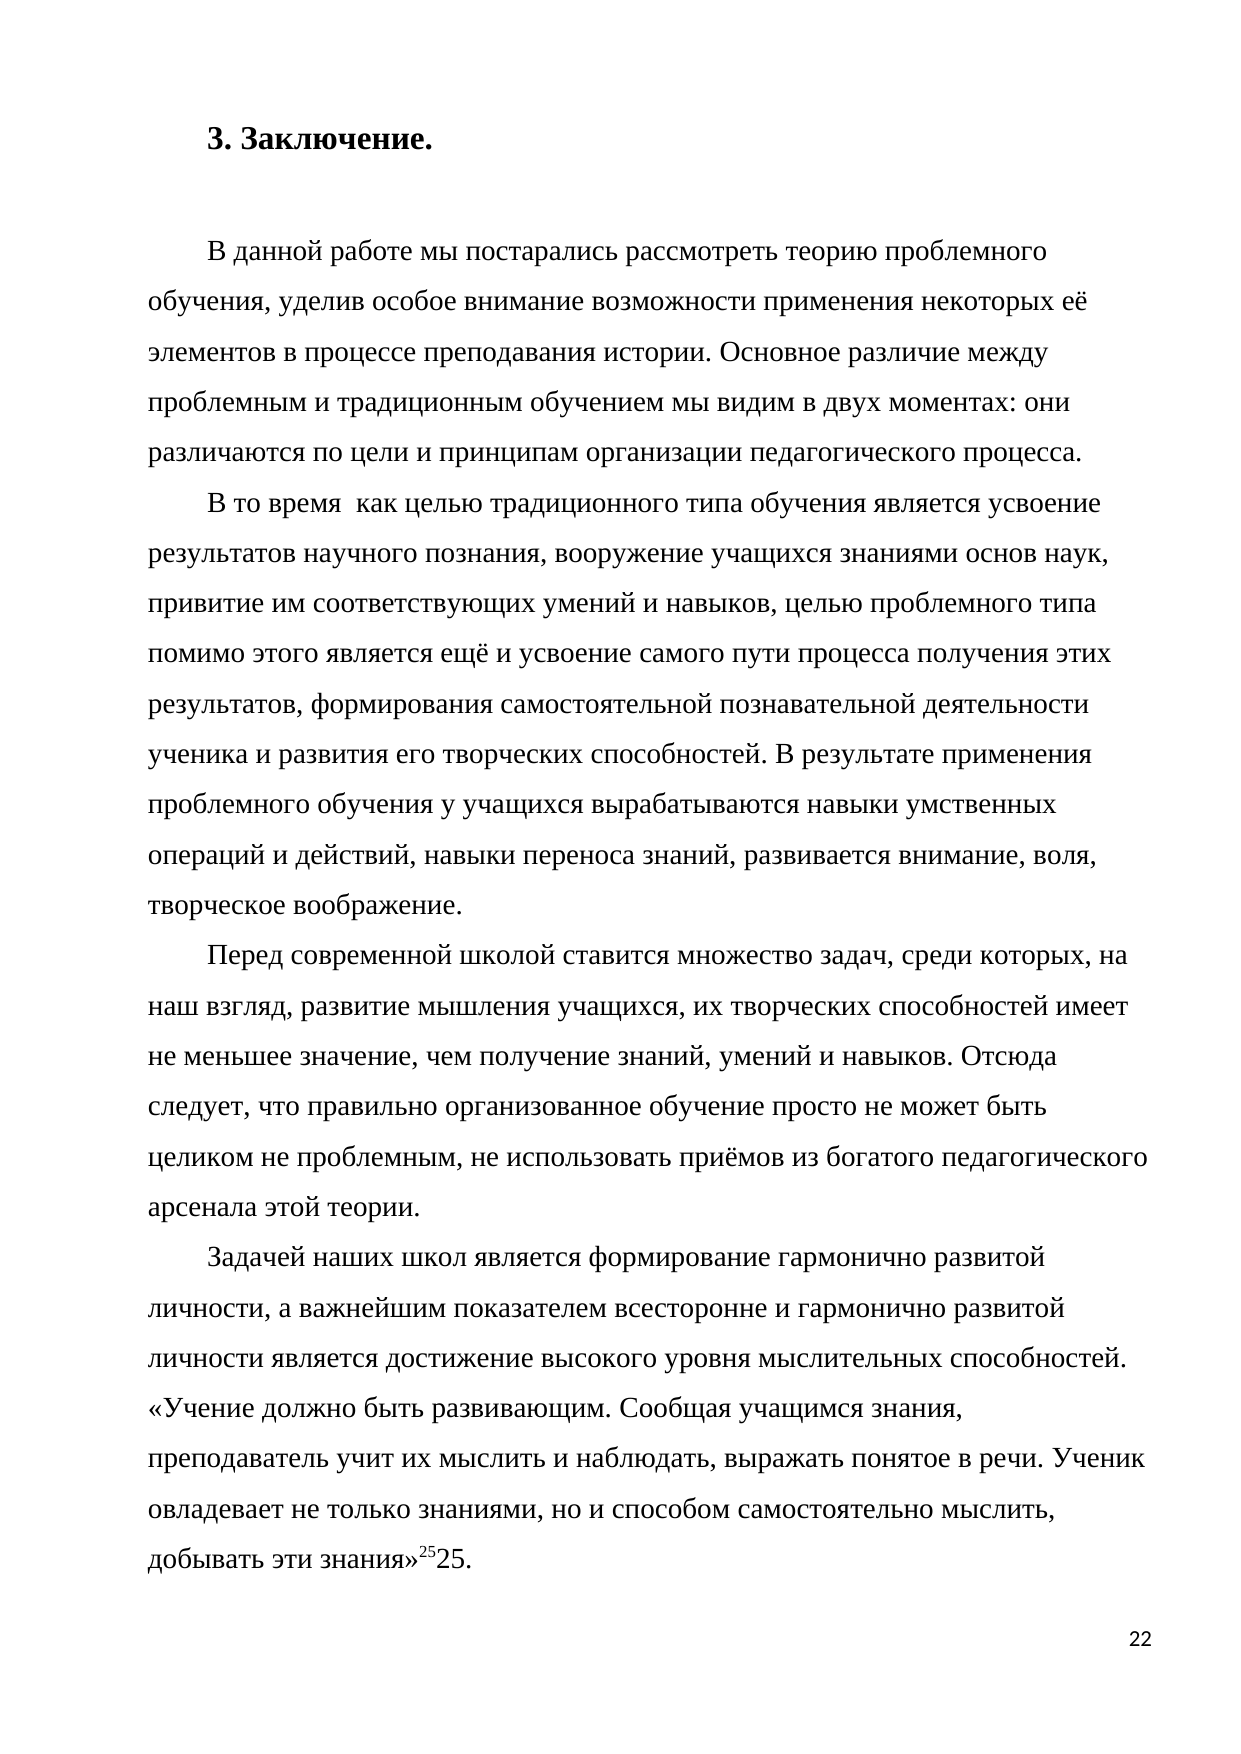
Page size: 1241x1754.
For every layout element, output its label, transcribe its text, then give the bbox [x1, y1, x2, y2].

text Задачей наших школ является формирование гармонично развитой личности, а важнейшим показателем всесторонне и гармонично развитой личности является достижение высокого уровня мыслительных способностей. «Учение должно быть развивающим. Сообщая учащимся знания, преподаватель учит их мыслить и наблюдать, выражать понятое в речи. Ученик овладевает не только знаниями, но и способом самостоятельно мыслить, добывать эти знания»25. [148, 1239, 1152, 1575]
text 3. Заключение. [148, 118, 1152, 156]
text В то время как целью традиционного типа обучения является усвоение результатов научного познания, вооружение учащихся знаниями основ наук, привитие им соответствующих умений и навыков, целью проблемного типа помимо этого является ещё и усвоение самого пути процесса получения этих результатов, формирования самостоятельной познавательной деятельности ученика и развития его творческих способностей. В результате применения проблемного обучения у учащихся вырабатываются навыки умственных операций и действий, навыки переноса знаний, развивается внимание, воля, творческое воображение. [148, 485, 1152, 921]
text Перед современной школой ставится множество задач, среди которых, на наш взгляд, развитие мышления учащихся, их творческих способностей имеет не меньшее значение, чем получение знаний, умений и навыков. Отсюда следует, что правильно организованное обучение просто не может быть целиком не проблемным, не использовать приёмов из богатого педагогического арсенала этой теории. [148, 937, 1152, 1223]
text В данной работе мы постарались рассмотреть теорию проблемного обучения, уделив особое внимание возможности применения некоторых её элементов в процессе преподавания истории. Основное различие между проблемным и традиционным обучением мы видим в двух моментах: они различаются по цели и принципам организации педагогического процесса. [148, 233, 1152, 468]
